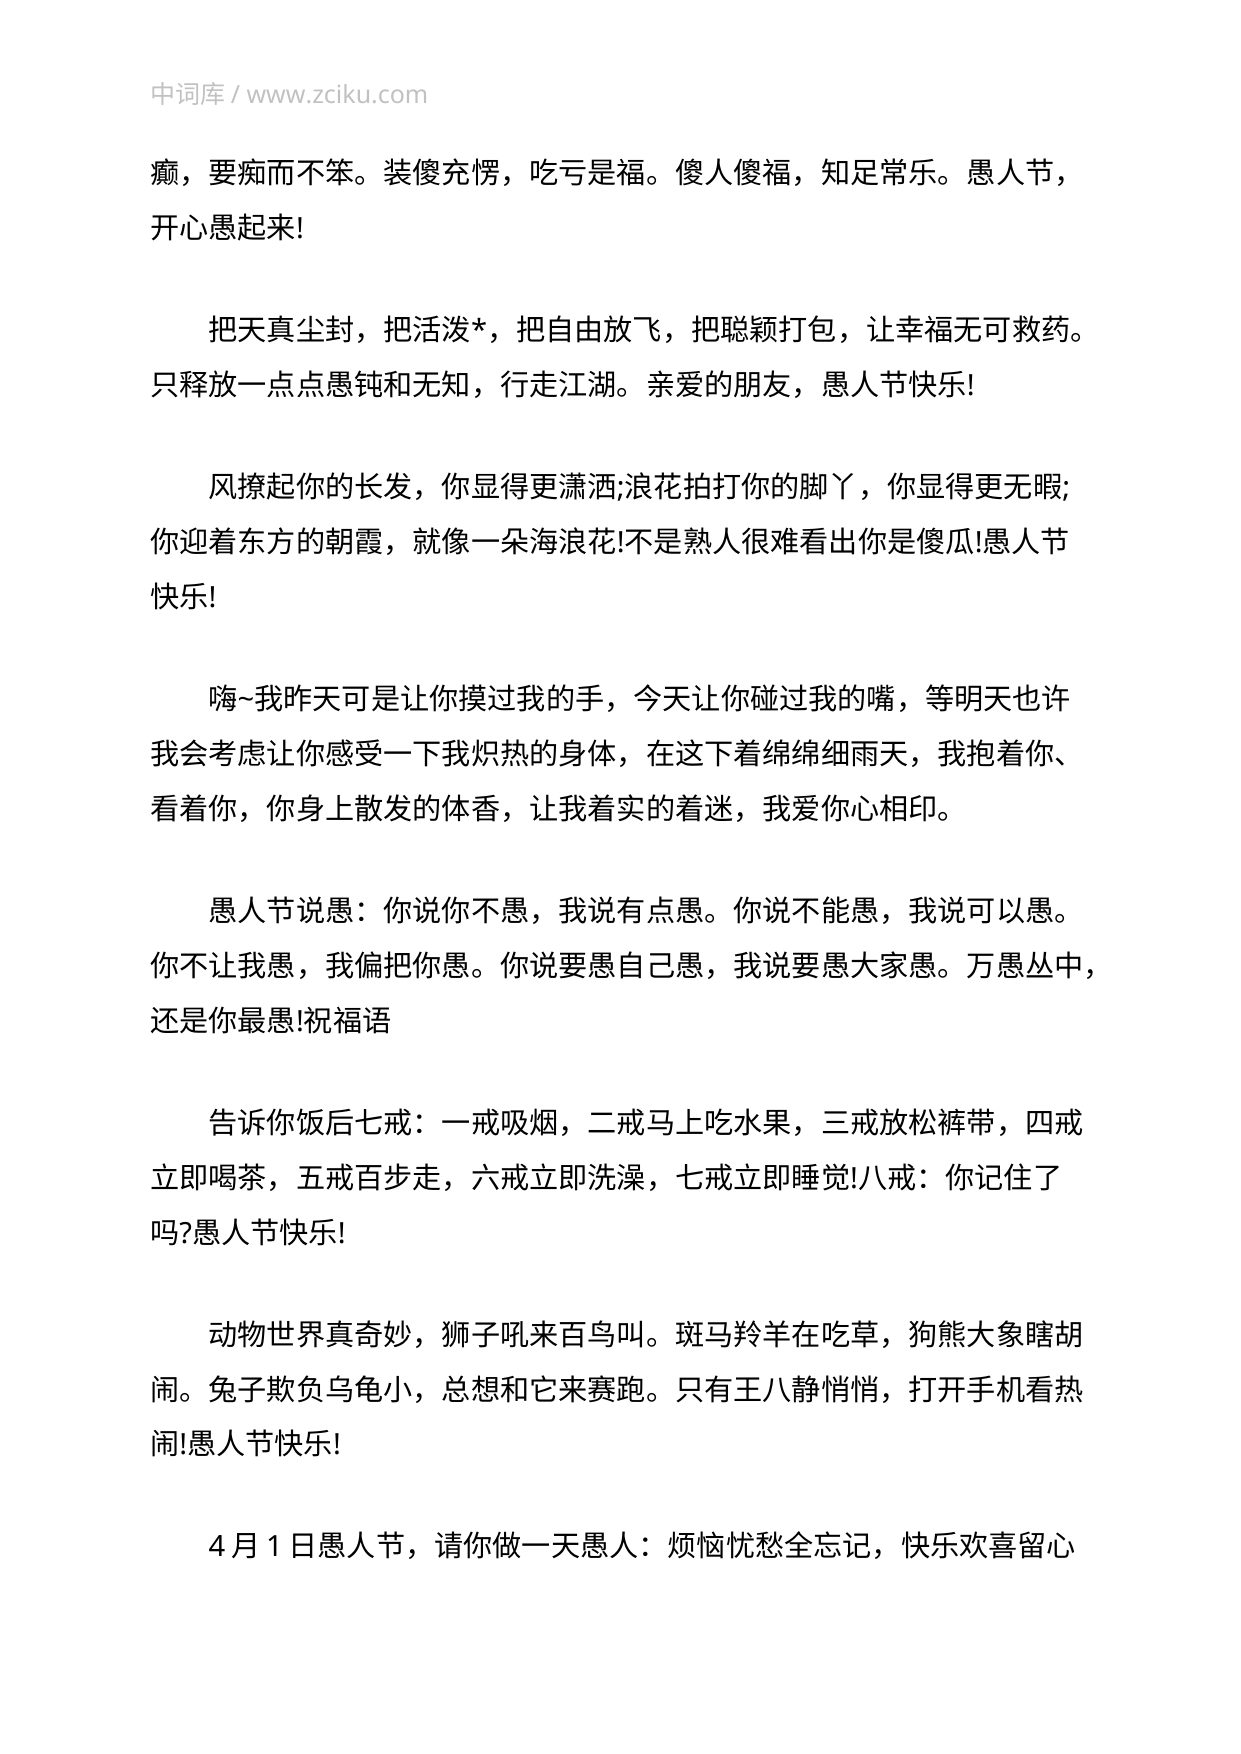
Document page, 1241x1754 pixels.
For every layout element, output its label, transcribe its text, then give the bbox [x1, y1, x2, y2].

text 动物世界真奇妙，狮子吼来百鸟叫。斑马羚羊在吃草，狗熊大象瞎胡闹。兔子欺负乌龟小，总想和它来赛跑。只有王八静悄悄，打开手机看热闹!愚人节快乐! [150, 1311, 1090, 1463]
text 把天真尘封，把活泼*，把自由放飞，把聪颖打包，让幸福无可救药。只释放一点点愚钝和无知，行走江湖。亲爱的朋友，愚人节快乐! [150, 307, 1090, 404]
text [150, 150, 1090, 247]
text 愚人节说愚：你说你不愚，我说有点愚。你说不能愚，我说可以愚。你不让我愚，我偏把你愚。你说要愚自己愚，我说要愚大家愚。万愚丛中，还是你最愚!祝福语 [150, 887, 1090, 1040]
text 告诉你饭后七戒：一戒吸烟，二戒马上吃水果，三戒放松裤带，四戒立即喝茶，五戒百步走，六戒立即洗澡，七戒立即睡觉!八戒：你记住了吗?愚人节快乐! [150, 1099, 1090, 1252]
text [150, 1523, 1090, 1565]
text 嗨~我昨天可是让你摸过我的手，今天让你碰过我的嘴，等明天也许我会考虑让你感受一下我炽热的身体，在这下着绵绵细雨天，我抱着你、看着你，你身上散发的体香，让我着实的着迷，我爱你心相印。 [150, 676, 1090, 828]
text 风撩起你的长发，你显得更潇洒;浪花拍打你的脚丫，你显得更无暇;你迎着东方的朝霞，就像一朵海浪花!不是熟人很难看出你是傻瓜!愚人节快乐! [150, 464, 1090, 616]
